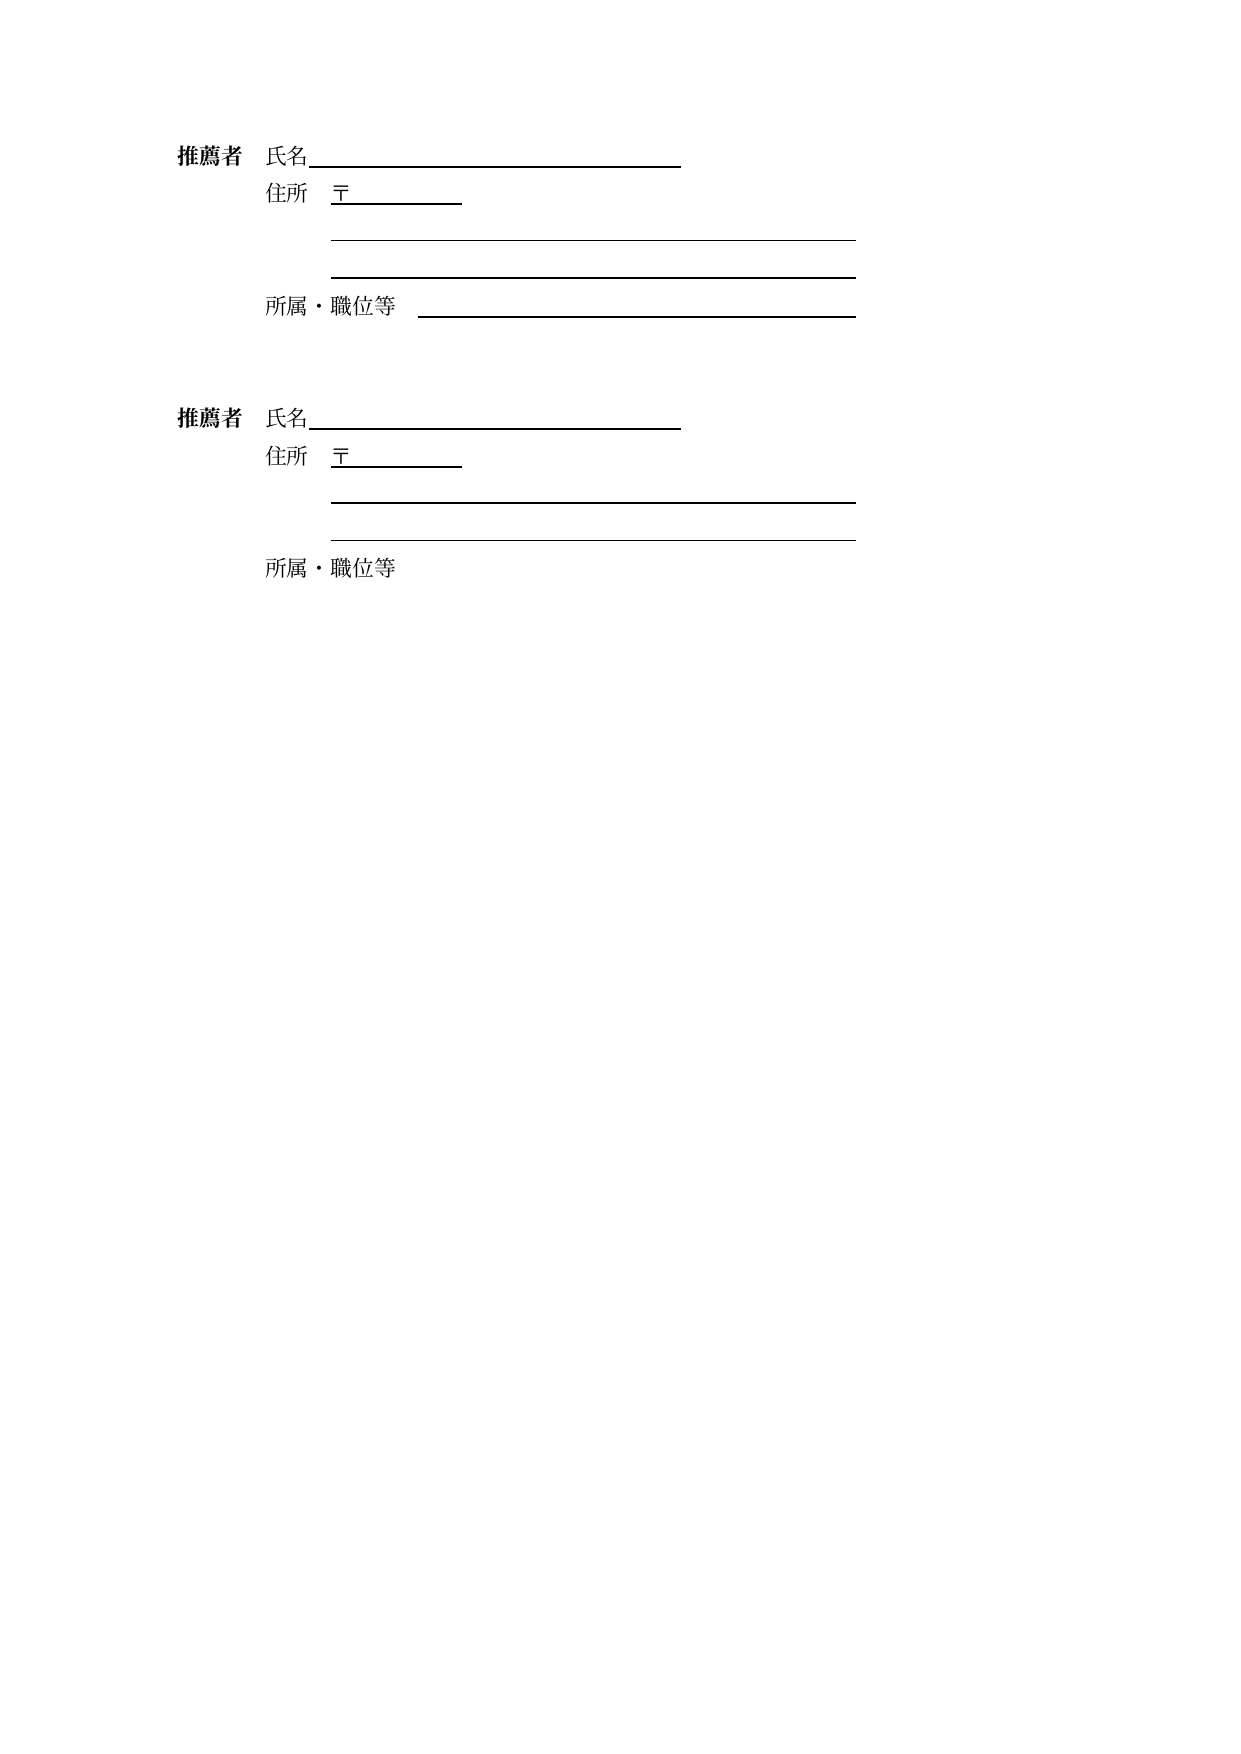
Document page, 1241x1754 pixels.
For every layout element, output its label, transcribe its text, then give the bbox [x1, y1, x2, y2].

text 住所 〒 [177, 436, 1092, 473]
text 推薦者 氏名 [177, 136, 1092, 173]
text 所属・職位等 [265, 286, 1092, 323]
text 住所 〒 [177, 173, 1092, 211]
text 所属・職位等 [177, 548, 1092, 586]
text 推薦者 氏名 [177, 398, 1092, 436]
